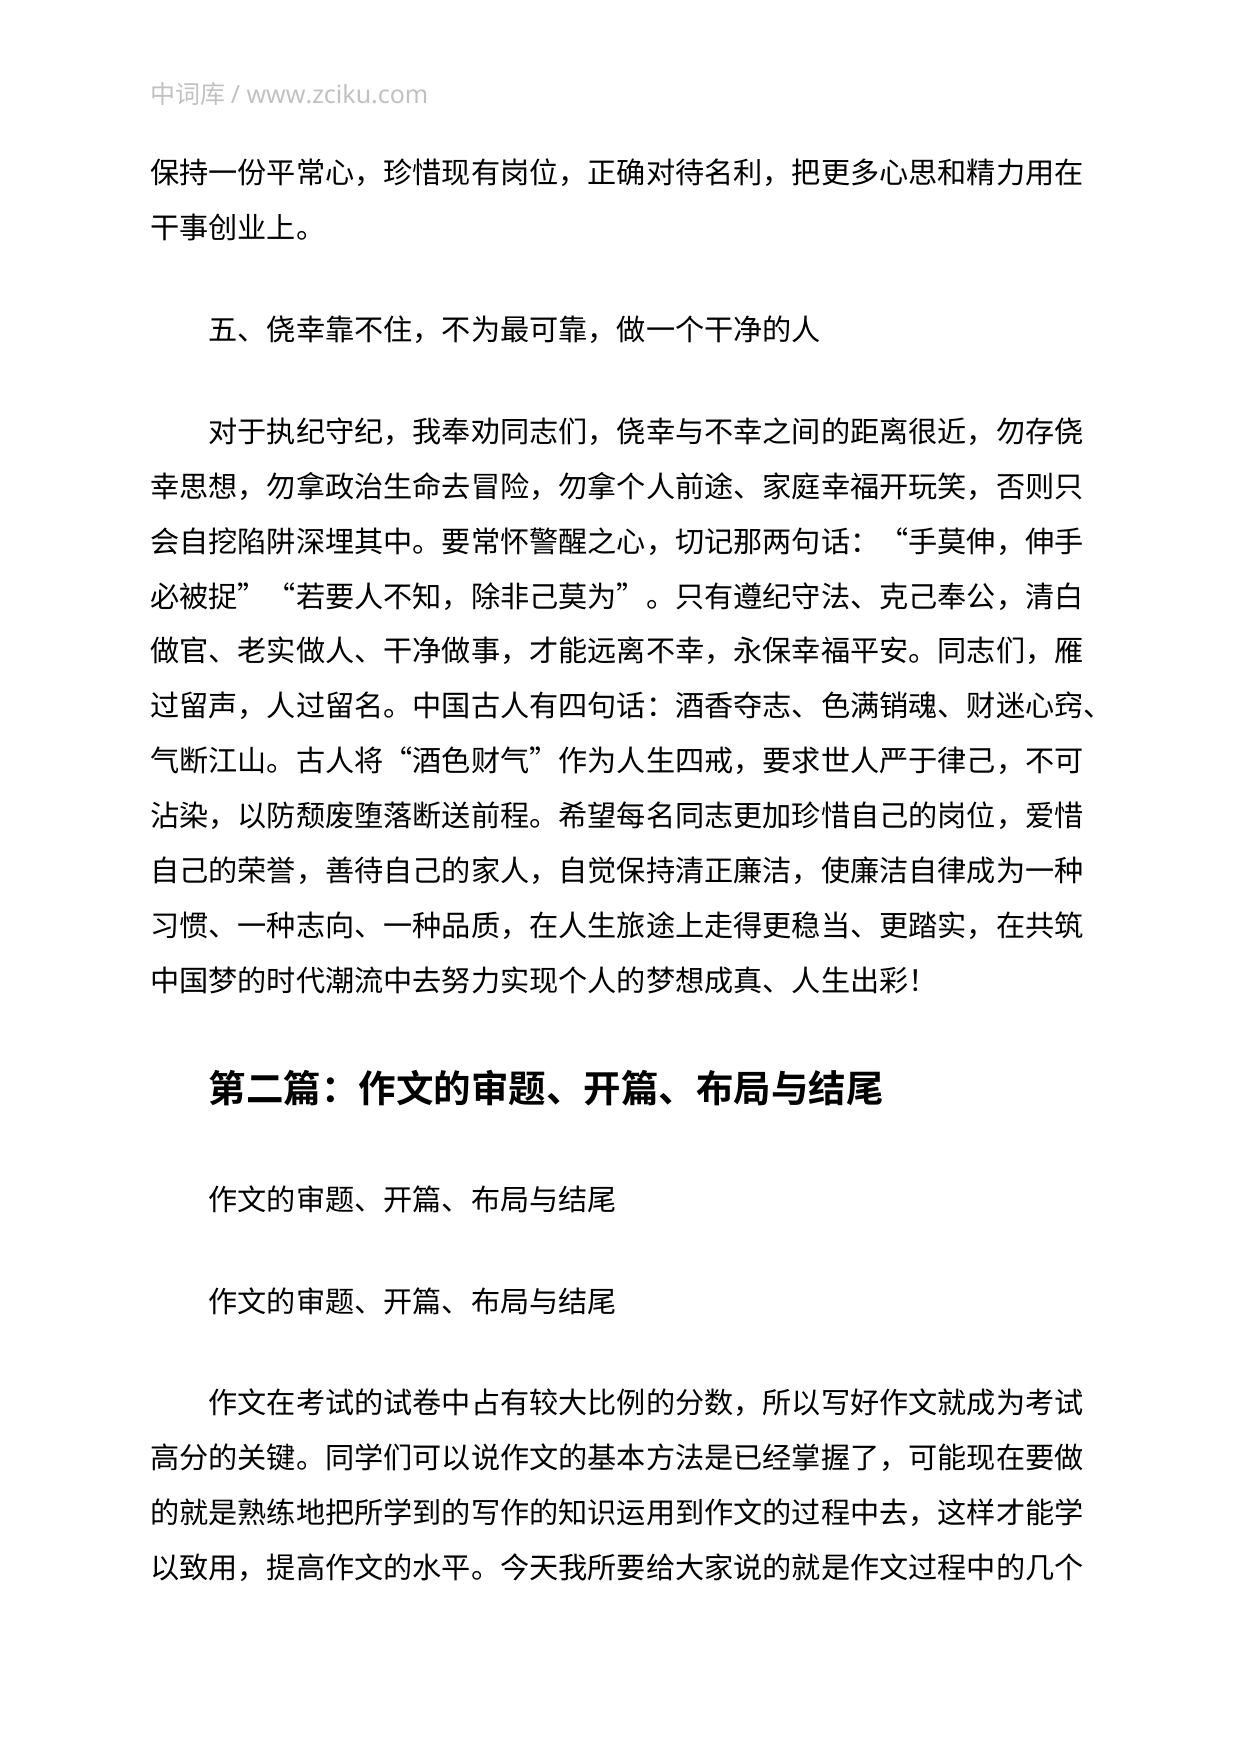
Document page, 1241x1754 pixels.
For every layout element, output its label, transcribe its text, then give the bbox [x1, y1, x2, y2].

text 作文的审题、开篇、布局与结尾 [150, 1177, 1090, 1219]
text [150, 1380, 1090, 1587]
text 作文的审题、开篇、布局与结尾 [150, 1278, 1090, 1321]
text 对于执纪守纪，我奉劝同志们，侥幸与不幸之间的距离很近，勿存侥幸思想，勿拿政治生命去冒险，勿拿个人前途、家庭幸福开玩笑，否则只会自挖陷阱深埋其中。要常怀警醒之心，切记那两句话：“手莫伸，伸手必被捉”“若要人不知，除非己莫为”。只有遵纪守法、克己奉公，清白做官、老实做人、干净做事，才能远离不幸，永保幸福平安。同志们，雁过留声，人过留名。中国古人有四句话：酒香夺志、色满销魂、财迷心窍、气断江山。古人将“酒色财气”作为人生四戒，要求世人严于律己，不可沾染，以防颓废堕落断送前程。希望每名同志更加珍惜自己的岗位，爱惜自己的荣誉，善待自己的家人，自觉保持清正廉洁，使廉洁自律成为一种习惯、一种志向、一种品质，在人生旅途上走得更稳当、更踏实，在共筑中国梦的时代潮流中去努力实现个人的梦想成真、人生出彩！ [150, 408, 1090, 1000]
text 五、侥幸靠不住，不为最可靠，做一个干净的人 [150, 307, 1090, 349]
text 第二篇：作文的审题、开篇、布局与结尾 [150, 1059, 1090, 1113]
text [150, 150, 1090, 247]
